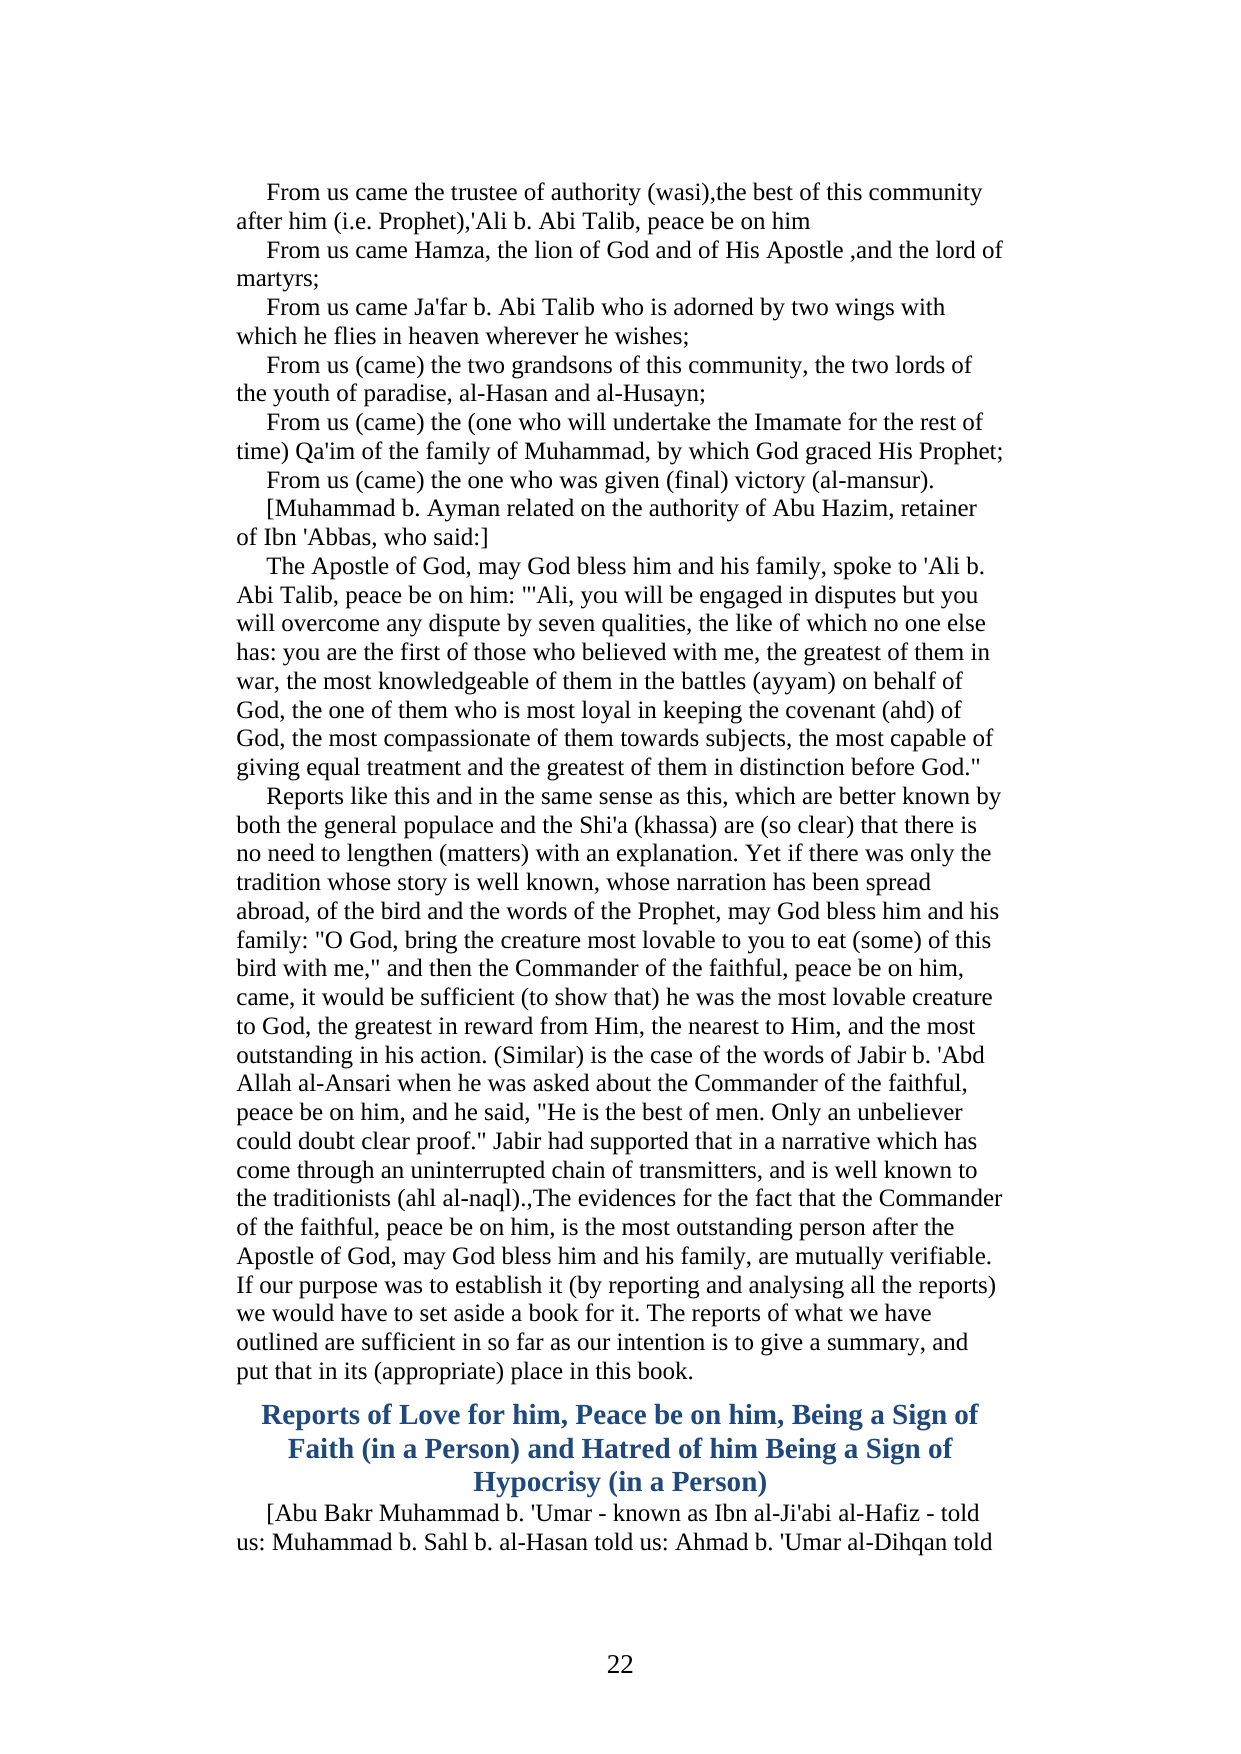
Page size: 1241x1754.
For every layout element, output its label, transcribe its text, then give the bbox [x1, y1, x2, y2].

text From us came Ja'far b. Abi Talib who is adorned by two wings with which he flies in heaven wherever he wishes; [236, 292, 1004, 350]
text From us came the trustee of authority (wasi),the best of this community after him (i.e. Prophet),'Ali b. Abi Talib, peace be on him [236, 177, 1004, 235]
text From us (came) the one who was given (final) victory (al-mansur). [236, 465, 1004, 493]
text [236, 1498, 1004, 1555]
text From us came Hamza, the lion of God and of His Apostle ,and the lord of martyrs; [236, 235, 1004, 292]
text Reports like this and in the same sense as this, which are better known by both the general populace and the Shi'a (khassa) are (so clear) that there is no need to lengthen (matters) with an explanation. Yet if there was only the tradition whose story is well known, whose narration has been spread abroad, of the bird and the words of the Prophet, may God bless him and his family: "O God, bring the creature most lovable to you to eat (some) of this bird with me," and then the Commander of the faithful, peace be on him, came, it would be sufficient (to show that) he was the most lovable creature to God, the greatest in reward from Him, the nearest to Him, and the most outstanding in his action. (Similar) is the case of the words of Jabir b. 'Abd Allah al-Ansari when he was asked about the Commander of the faithful, peace be on him, and he said, "He is the best of men. Only an unbeliever could doubt clear proof." Jabir had supported that in a narrative which has come through an uninterrupted chain of transmitters, and is well known to the traditionists (ahl al-naql).,The evidences for the fact that the Commander of the faithful, peace be on him, is the most outstanding person after the Apostle of God, may God bless him and his family, are mutually verifiable. If our purpose was to establish it (by reporting and analysing all the reports) we would have to set aside a book for it. The reports of what we have outlined are sufficient in so far as our intention is to give a summary, and put that in its (appropriate) place in this book. [236, 781, 1004, 1385]
subtitle Reports of Love for him, Peace be on him, Being a Sign of Faith (in a Person) and Hatred of him Being a Sign of Hypocrisy (in a Person) [236, 1397, 1004, 1498]
text The Apostle of God, may God bless him and his family, spoke to 'Ali b. Abi Talib, peace be on him: "'Ali, you will be engaged in disputes but you will overcome any dispute by seven qualities, the like of which no one else has: you are the first of those who believed with me, the greatest of them in war, the most knowledgeable of them in the battles (ayyam) on behalf of God, the one of them who is most loyal in keeping the covenant (ahd) of God, the most compassionate of them towards subjects, the most capable of giving equal treatment and the greatest of them in distinction before God." [236, 551, 1004, 781]
text From us (came) the (one who will undertake the Imamate for the rest of time) Qa'im of the family of Muhammad, by which God graced His Prophet; [236, 407, 1004, 465]
text [Muhammad b. Ayman related on the authority of Abu Hazim, retainer of Ibn 'Abbas, who said:] [236, 493, 1004, 551]
text From us (came) the two grandsons of this community, the two lords of the youth of paradise, al-Hasan and al-Husayn; [236, 350, 1004, 407]
